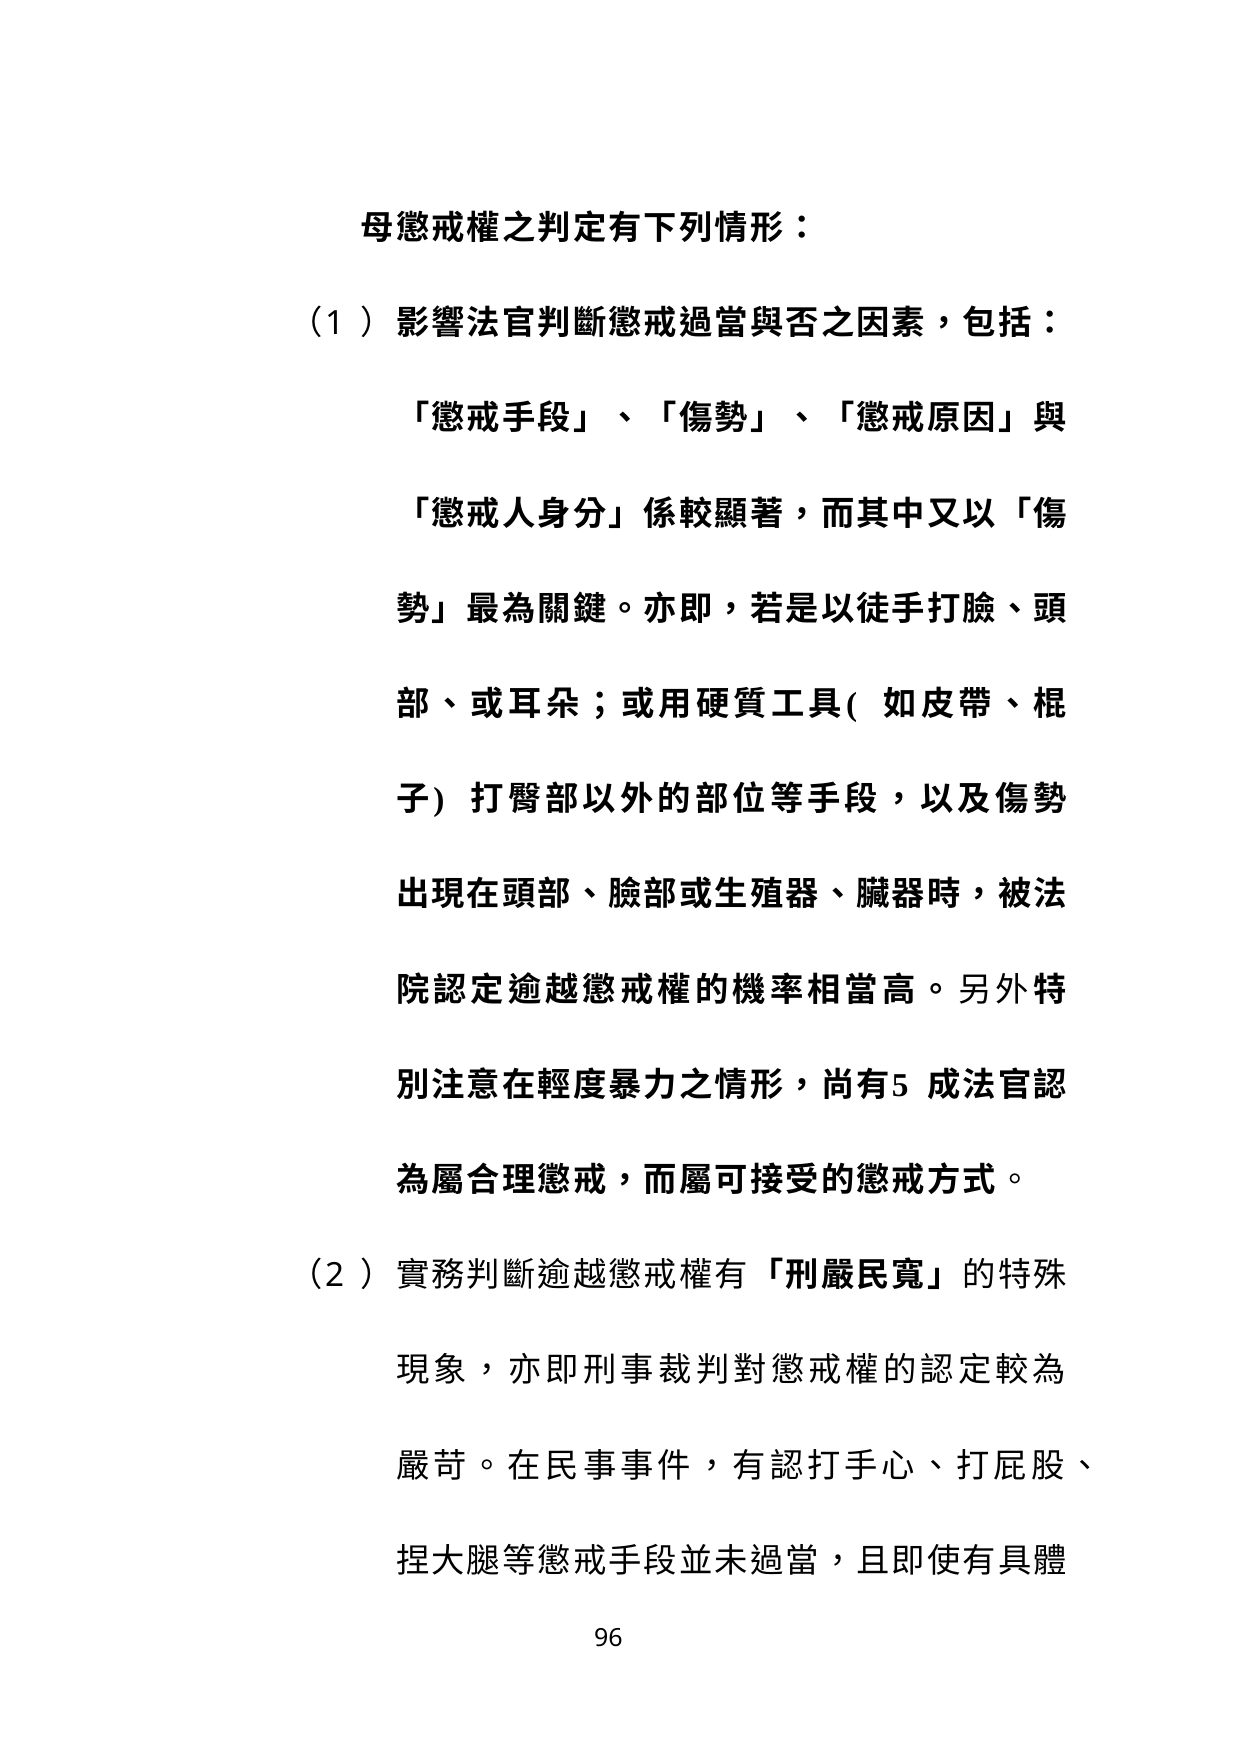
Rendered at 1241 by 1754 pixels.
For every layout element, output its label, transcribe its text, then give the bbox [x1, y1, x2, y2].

subtitle 影響法官判斷懲戒過當與否之因素，包括：「懲戒手段」、「傷勢」、「懲戒原因」與「懲戒人身分」係較顯著，而其中又以「傷勢」最為關鍵。亦即，若是以徒手打臉、頭部、或耳朵；或用硬質工具(如皮帶、棍子)打臀部以外的部位等手段，以及傷勢出現在頭部、臉部或生殖器、臟器時，被法院認定逾越懲戒權的機率相當高。另外特別注意在輕度暴力之情形，尚有5成法官認為屬合理懲戒，而屬可接受的懲戒方式。 [272, 272, 1069, 1224]
subtitle 根據一項實證研究指出，實務上法院對於父母懲戒權之判定有下列情形： [272, 177, 1069, 272]
